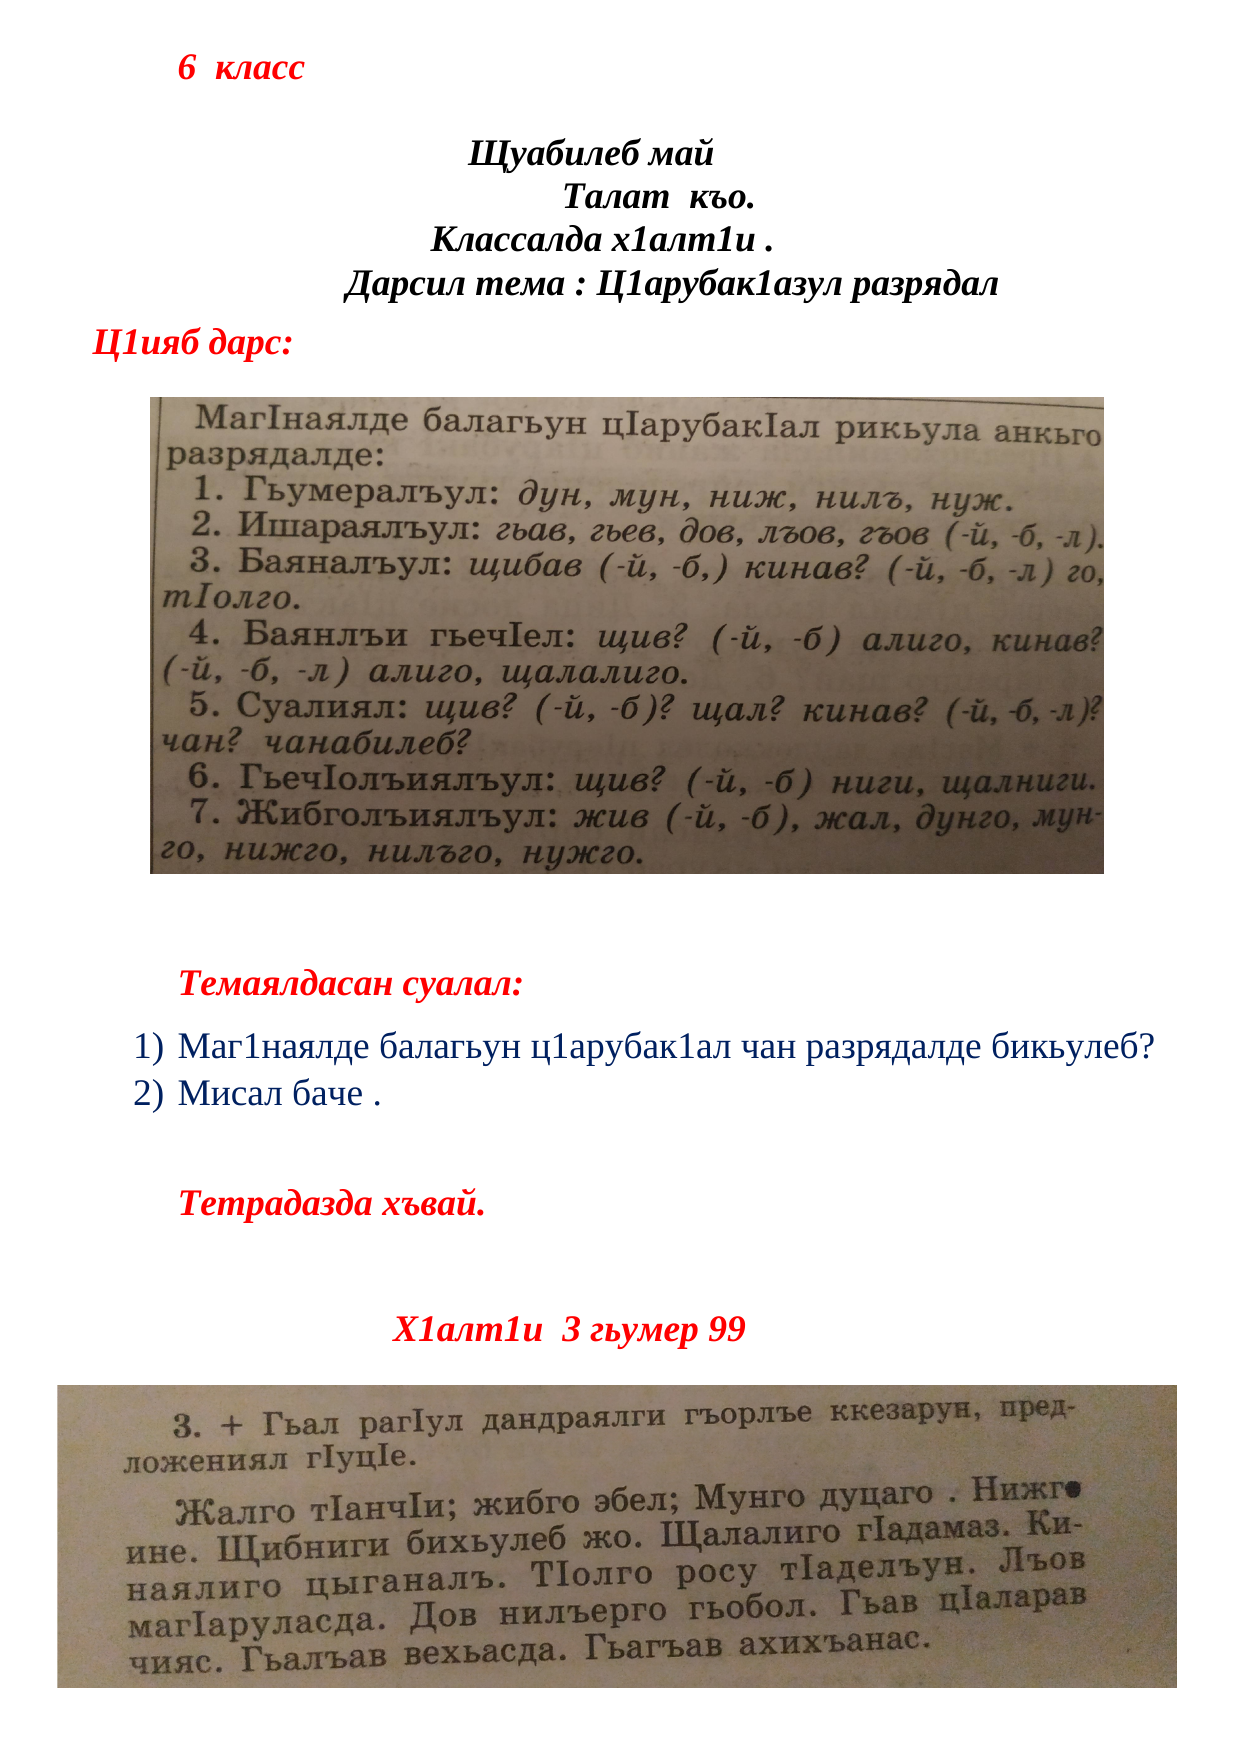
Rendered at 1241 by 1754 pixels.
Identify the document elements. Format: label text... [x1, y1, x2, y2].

picture [57, 1385, 1177, 1688]
picture [150, 397, 1104, 874]
text Щуабилеб май [177, 131, 1152, 174]
list Талат къо. [252, 174, 1152, 217]
text Ц1ияб дарс: [74, 320, 1152, 363]
list Мисал баче . [133, 1070, 1152, 1113]
text Тетрадазда хъвай. [177, 1180, 1152, 1223]
text Темаялдасан суалал: [177, 961, 1152, 1004]
text 6 класс [177, 44, 1152, 87]
list Классалда х1алт1и . [252, 217, 1152, 260]
text Х1алт1и 3 гьумер 99 [177, 1307, 1152, 1350]
list Маг1наялде балагьун ц1арубак1ал чан разрядалде бикьулеб? [133, 1024, 1211, 1067]
list Дарсил тема : Ц1арубак1азул разрядал [252, 260, 1152, 303]
